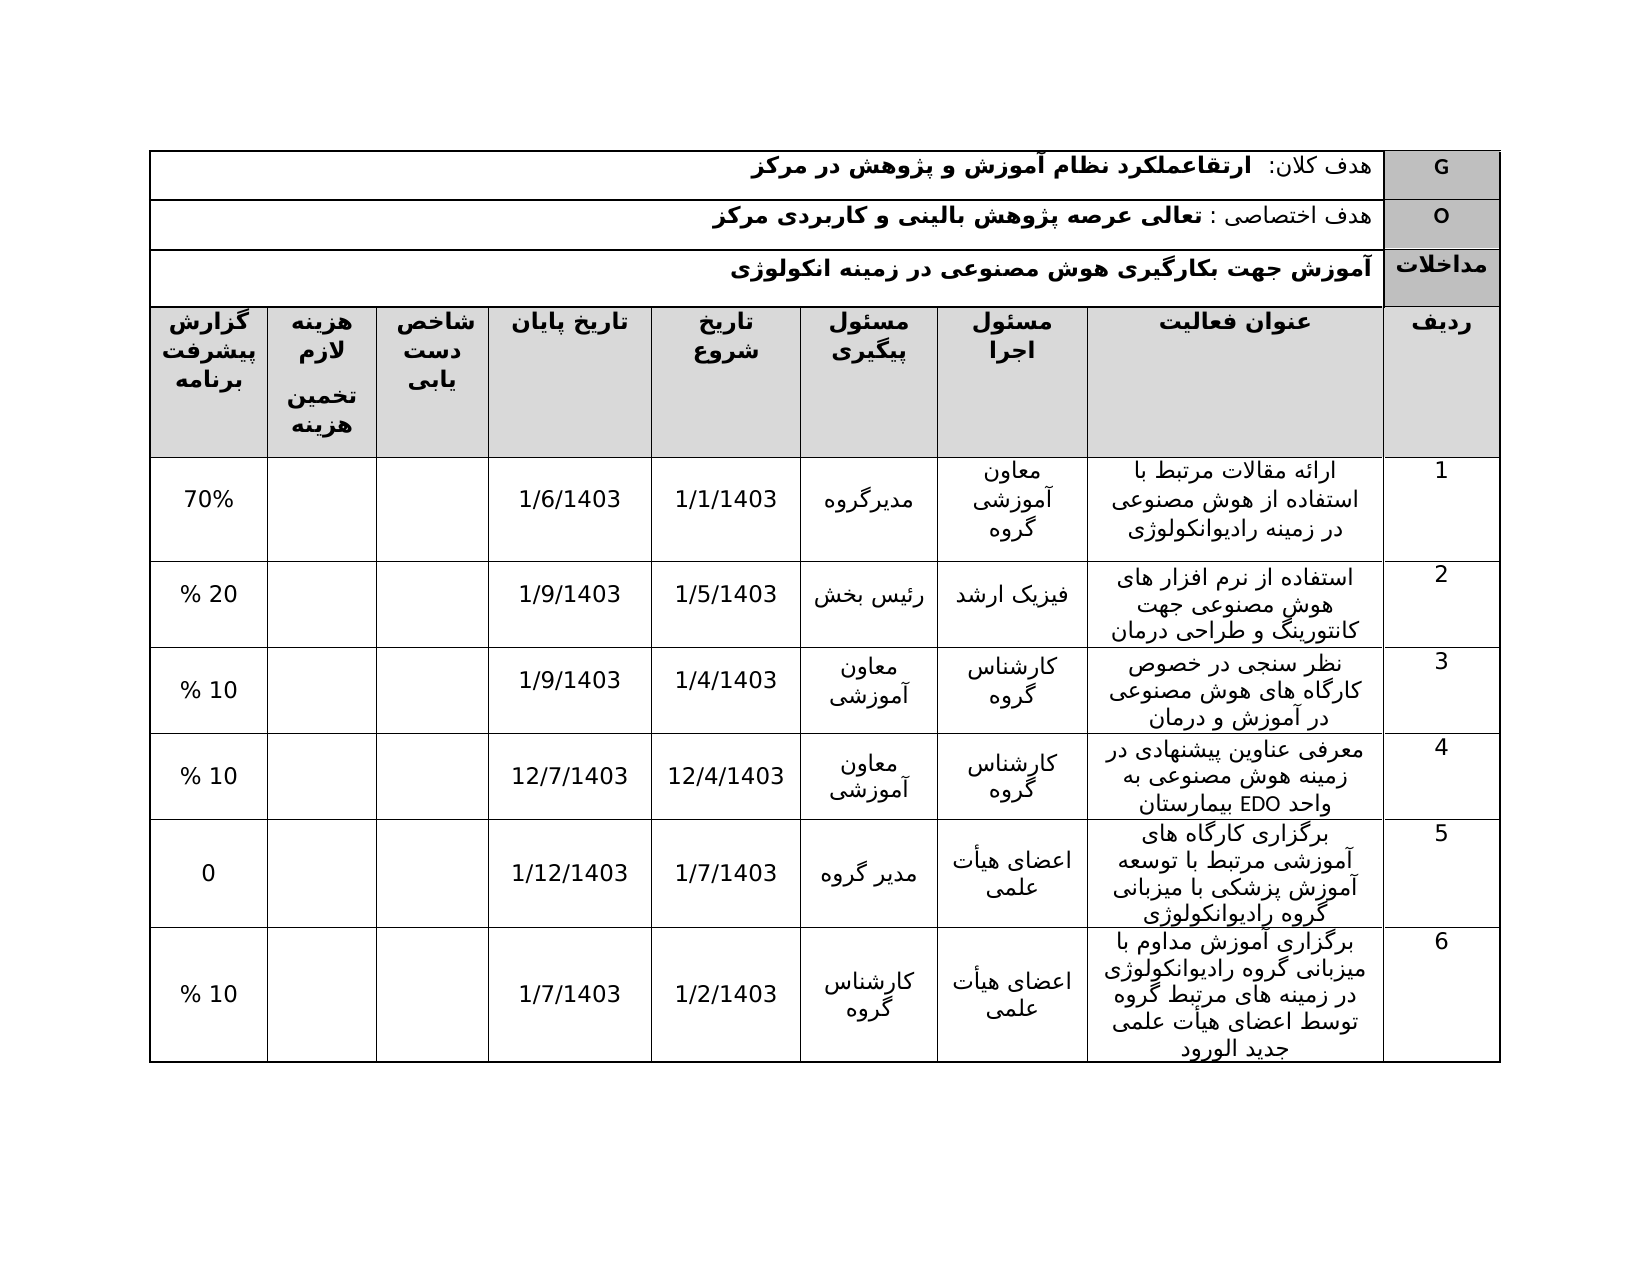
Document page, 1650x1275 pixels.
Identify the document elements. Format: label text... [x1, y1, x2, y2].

table_cell 6 [1384, 927, 1499, 1061]
table_cell ارائه مقالات مرتبط با استفاده از هوش مصنوعی در زمینه رادیوانکولوژی [1088, 457, 1383, 561]
table_cell 1/2/1403 [652, 928, 800, 1061]
table_cell 20 % [151, 562, 267, 647]
table_cell [377, 458, 488, 561]
table_cell 1 [1384, 457, 1499, 561]
table_cell 10 % [151, 734, 267, 819]
table_cell [377, 648, 488, 733]
table_cell 12/4/1403 [652, 734, 800, 819]
table_cell 1/9/1403 [489, 562, 651, 647]
table_cell مدیر گروه [801, 820, 937, 927]
table_cell [377, 928, 488, 1061]
table_cell ردیف [1384, 307, 1499, 457]
table_cell مداخلات [1385, 250, 1499, 306]
table_cell تاریخ شروع [652, 308, 800, 457]
table_cell استفاده از نرم افزار های هوش مصنوعی جهت کانتورینگ و طراحی درمان [1088, 561, 1383, 647]
table_cell 3 [1384, 647, 1499, 733]
table_cell تاریخ پایان [489, 308, 651, 457]
table_cell 2 [1384, 561, 1499, 647]
table_cell گزارش پیشرفت برنامه [151, 308, 267, 457]
table_cell 10 % [151, 928, 267, 1061]
table_cell هدف اختصاصی : تعالی عرصه پژوهش بالینی و کاربردی مرکز [151, 201, 1383, 248]
table_cell آموزش جهت بکارگیری هوش مصنوعی در زمینه انکولوژی [151, 251, 1383, 306]
table_cell 1/7/1403 [652, 820, 800, 927]
table_cell [268, 562, 376, 647]
table_cell معرفی عناوین پیشنهادی در زمینه هوش مصنوعی به واحد EDO بیمارستان [1088, 733, 1383, 819]
table_cell [268, 734, 376, 819]
table_cell 12/7/1403 [489, 734, 651, 819]
table_cell [268, 648, 376, 733]
table_cell 4 [1384, 733, 1499, 819]
table_cell مسئول پیگیری [801, 308, 937, 457]
table_cell برگزاری کارگاه های آموزشی مرتبط با توسعه آموزش پزشکی با میزبانی گروه رادیوانکولوژی [1088, 819, 1383, 927]
table_cell [377, 734, 488, 819]
table_cell معاون آموزشی گروه [938, 458, 1087, 561]
table_cell رئیس بخش [801, 562, 937, 647]
table_cell 1/9/1403 [489, 648, 651, 733]
table_cell 1/5/1403 [652, 562, 800, 647]
table_cell 1/6/1403 [489, 458, 651, 561]
table_cell [268, 820, 376, 927]
table_cell کارشناس گروه [938, 648, 1087, 733]
table_cell نظر سنجی در خصوص کارگاه های هوش مصنوعی در آموزش و درمان [1088, 647, 1383, 733]
table_cell [377, 820, 488, 927]
table_cell [268, 458, 376, 561]
table_cell 70% [151, 458, 267, 561]
table_cell هزینه لازم تخمین هزینه [268, 308, 376, 457]
table_cell عنوان فعالیت [1088, 306, 1383, 457]
table_cell اعضای هیأت علمی [938, 820, 1087, 927]
table_header G [1385, 151, 1500, 199]
table_cell برگزاری آموزش مداوم با میزبانی گروه رادیوانکولوژی در زمینه های مرتبط گروه توسط اعضای هیأت علمی جدید الورود [1088, 927, 1383, 1061]
table_cell کارشناس گروه [801, 928, 937, 1061]
table_cell 1/1/1403 [652, 458, 800, 561]
table_cell معاون آموزشی [801, 648, 937, 733]
table_cell [377, 562, 488, 647]
table_cell 10 % [151, 648, 267, 733]
table_cell مدیرگروه [801, 458, 937, 561]
table_cell کارشناس گروه [938, 734, 1087, 819]
table_cell فیزیک ارشد [938, 562, 1087, 647]
table_cell 1/7/1403 [489, 928, 651, 1061]
table_cell اعضای هیأت علمی [938, 928, 1087, 1061]
table_cell 5 [1384, 819, 1499, 927]
table_header هدف کلان: ارتقاعملکرد نظام آموزش و پژوهش در مرکز [151, 152, 1383, 199]
table_cell 0 [151, 820, 267, 927]
table_cell 1/4/1403 [652, 648, 800, 733]
table_cell شاخص دست یابی [377, 308, 488, 457]
table_cell O [1385, 200, 1499, 248]
table_cell مسئول اجرا [938, 308, 1087, 457]
table_cell معاون آموزشی [801, 734, 937, 819]
table_cell 1/12/1403 [489, 820, 651, 927]
table_cell [268, 928, 376, 1061]
